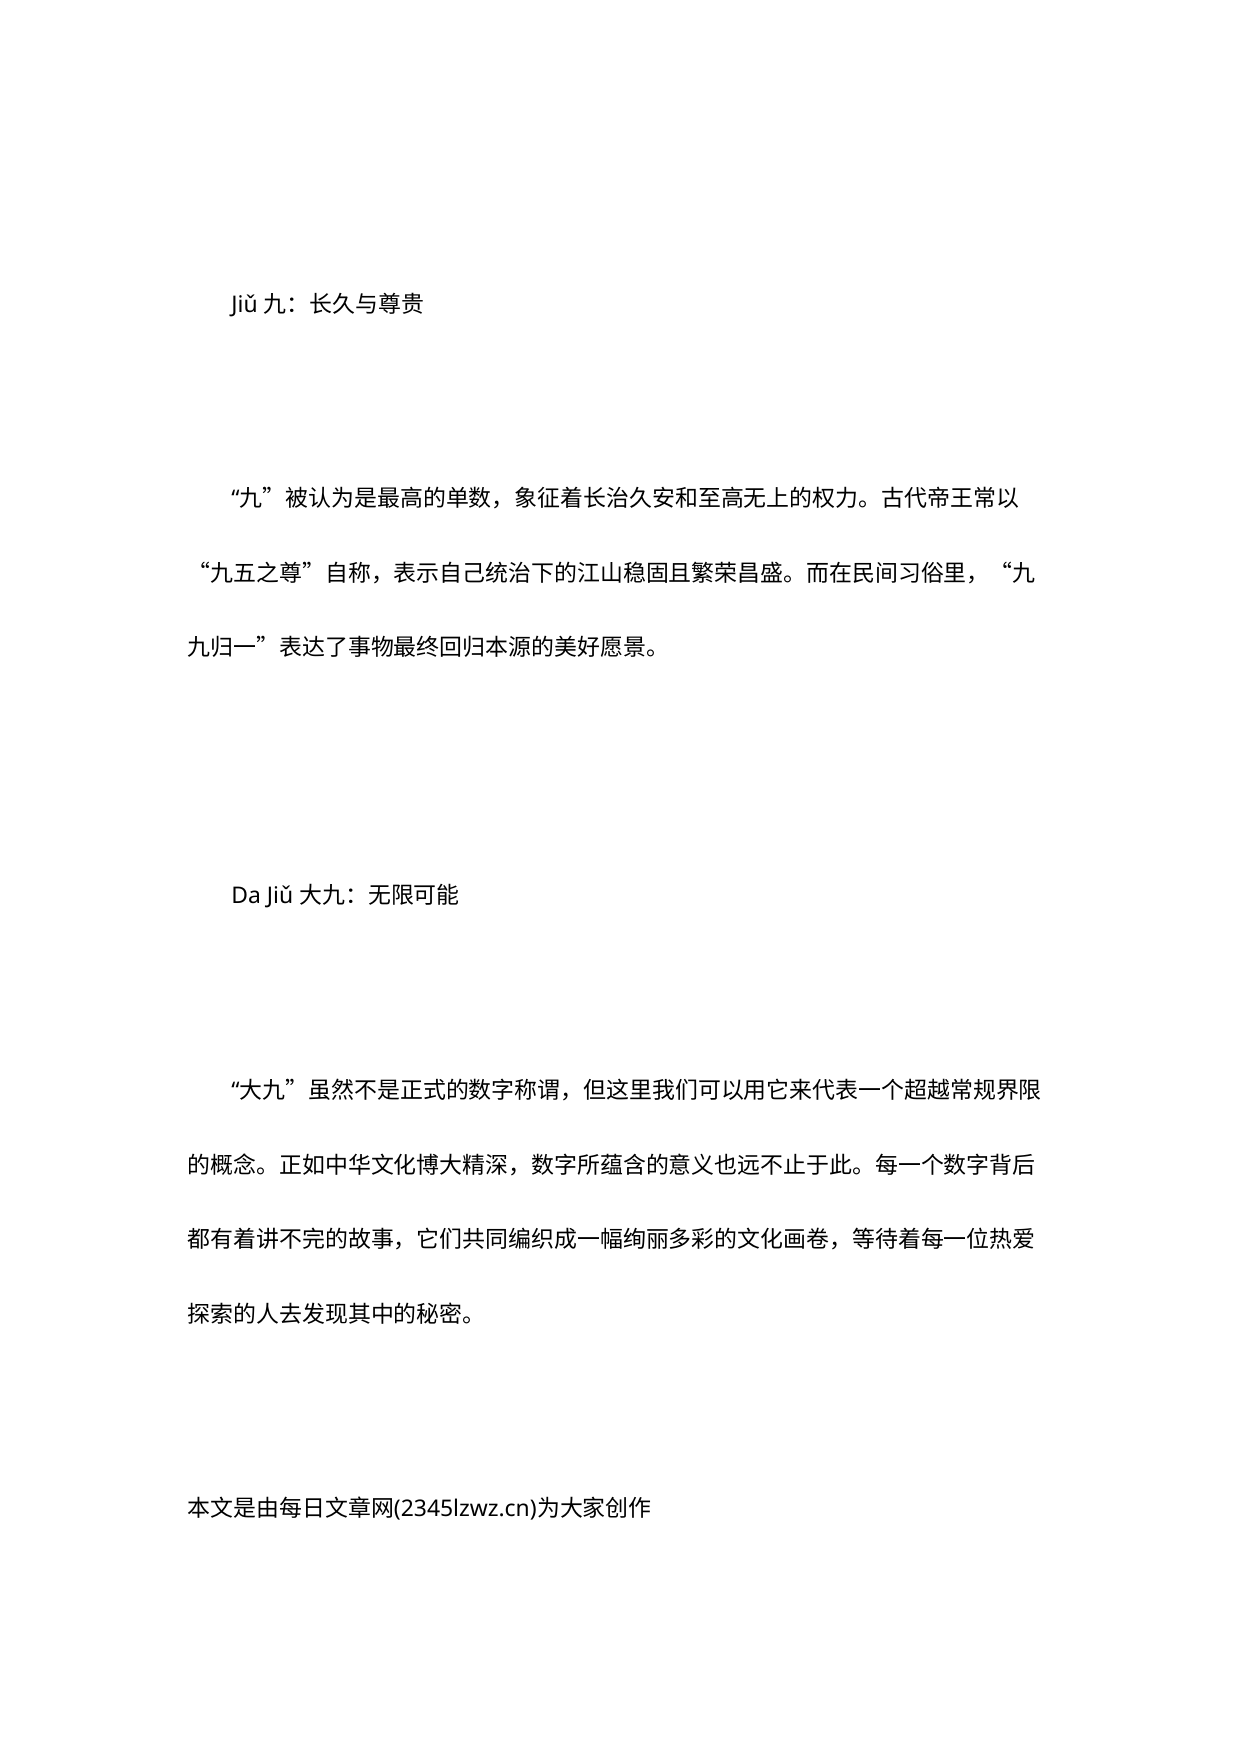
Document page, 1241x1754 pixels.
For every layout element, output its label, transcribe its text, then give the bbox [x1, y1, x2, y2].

text Jiǔ 九：长久与尊贵 [187, 270, 1053, 335]
text Da Jiǔ 大九：无限可能 [187, 862, 1053, 927]
text “大九”虽然不是正式的数字称谓，但这里我们可以用它来代表一个超越常规界限的概念。正如中华文化博大精深，数字所蕴含的意义也远不止于此。每一个数字背后都有着讲不完的故事，它们共同编织成一幅绚丽多彩的文化画卷，等待着每一位热爱探索的人去发现其中的秘密。 [187, 1056, 1053, 1345]
text “九”被认为是最高的单数，象征着长治久安和至高无上的权力。古代帝王常以“九五之尊”自称，表示自己统治下的江山稳固且繁荣昌盛。而在民间习俗里，“九九归一”表达了事物最终回归本源的美好愿景。 [187, 464, 1053, 678]
text 本文是由每日文章网(2345lzwz.cn)为大家创作 [187, 1474, 1053, 1539]
